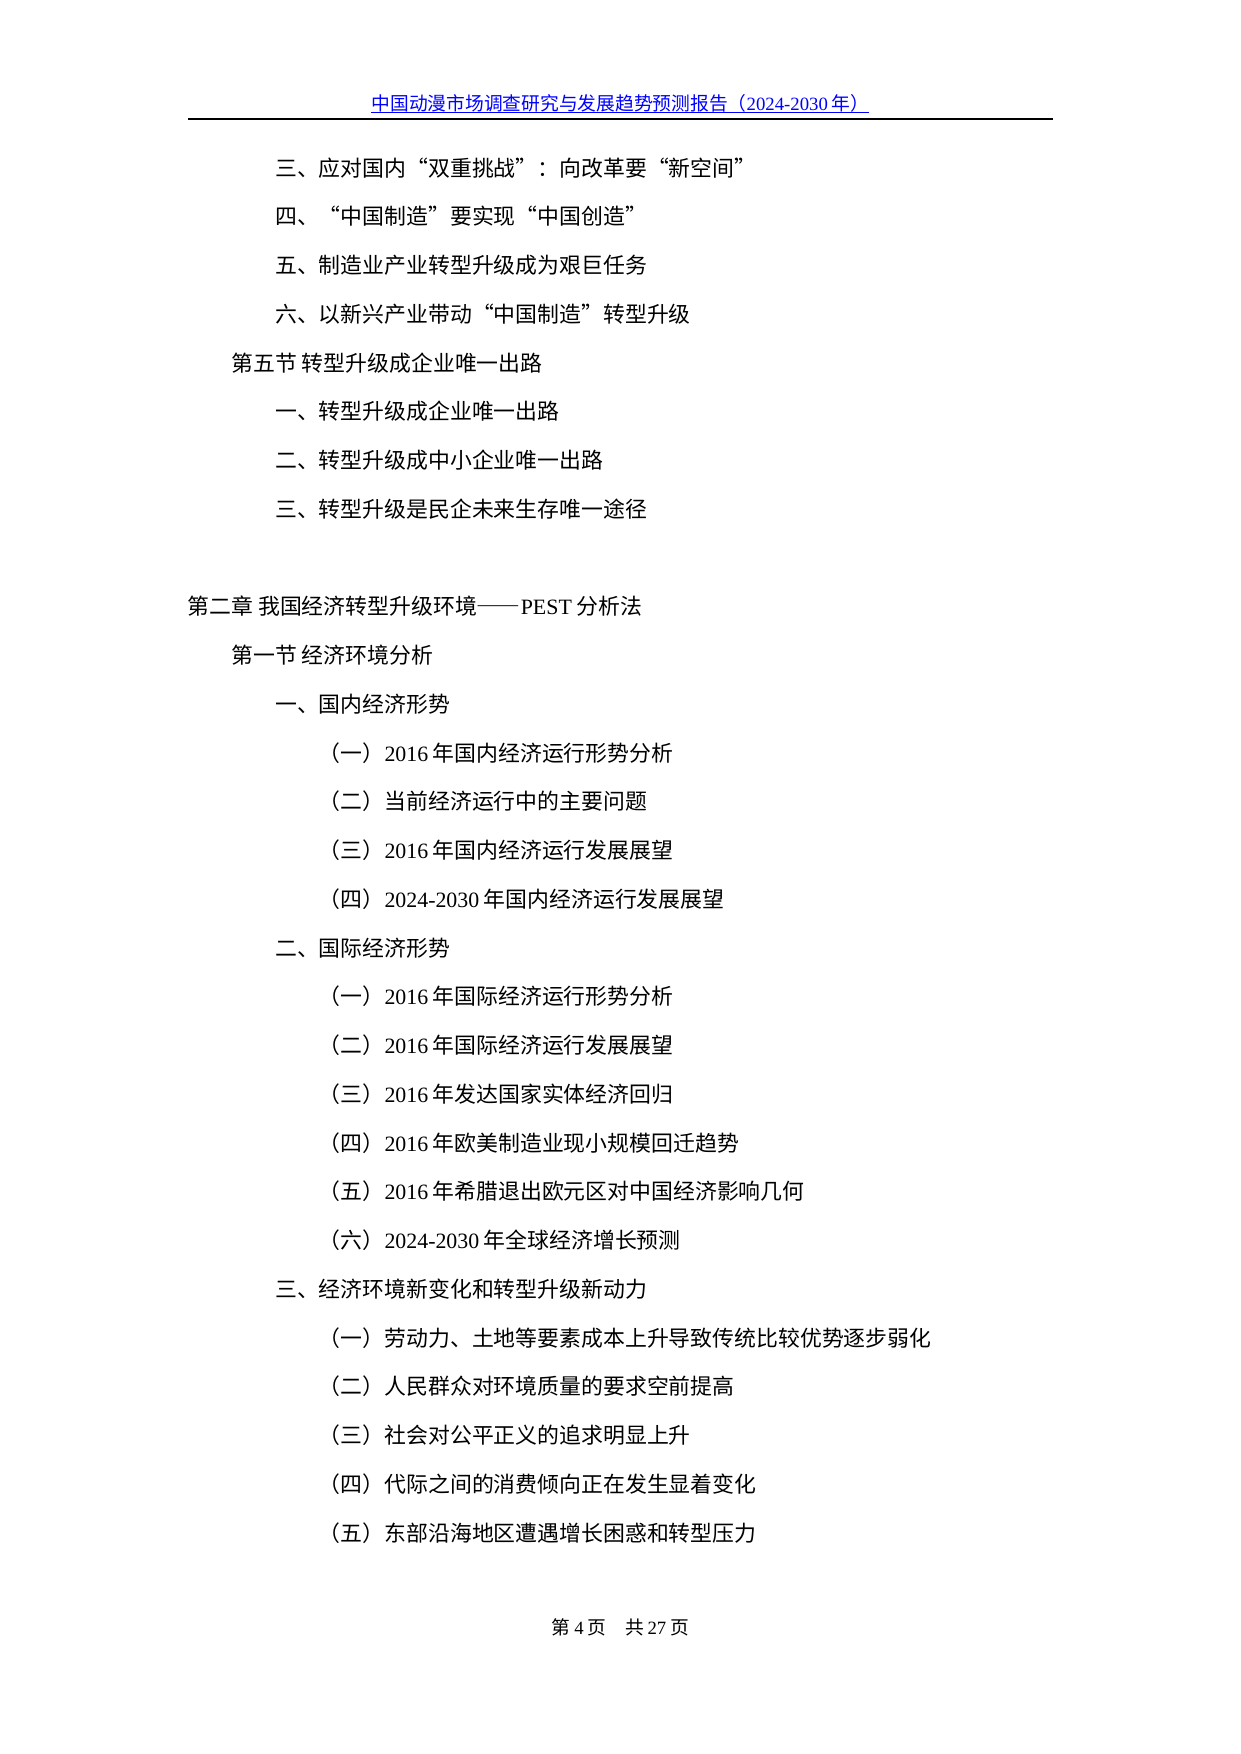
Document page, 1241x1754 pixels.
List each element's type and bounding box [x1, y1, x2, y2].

text [187, 150, 1053, 1548]
